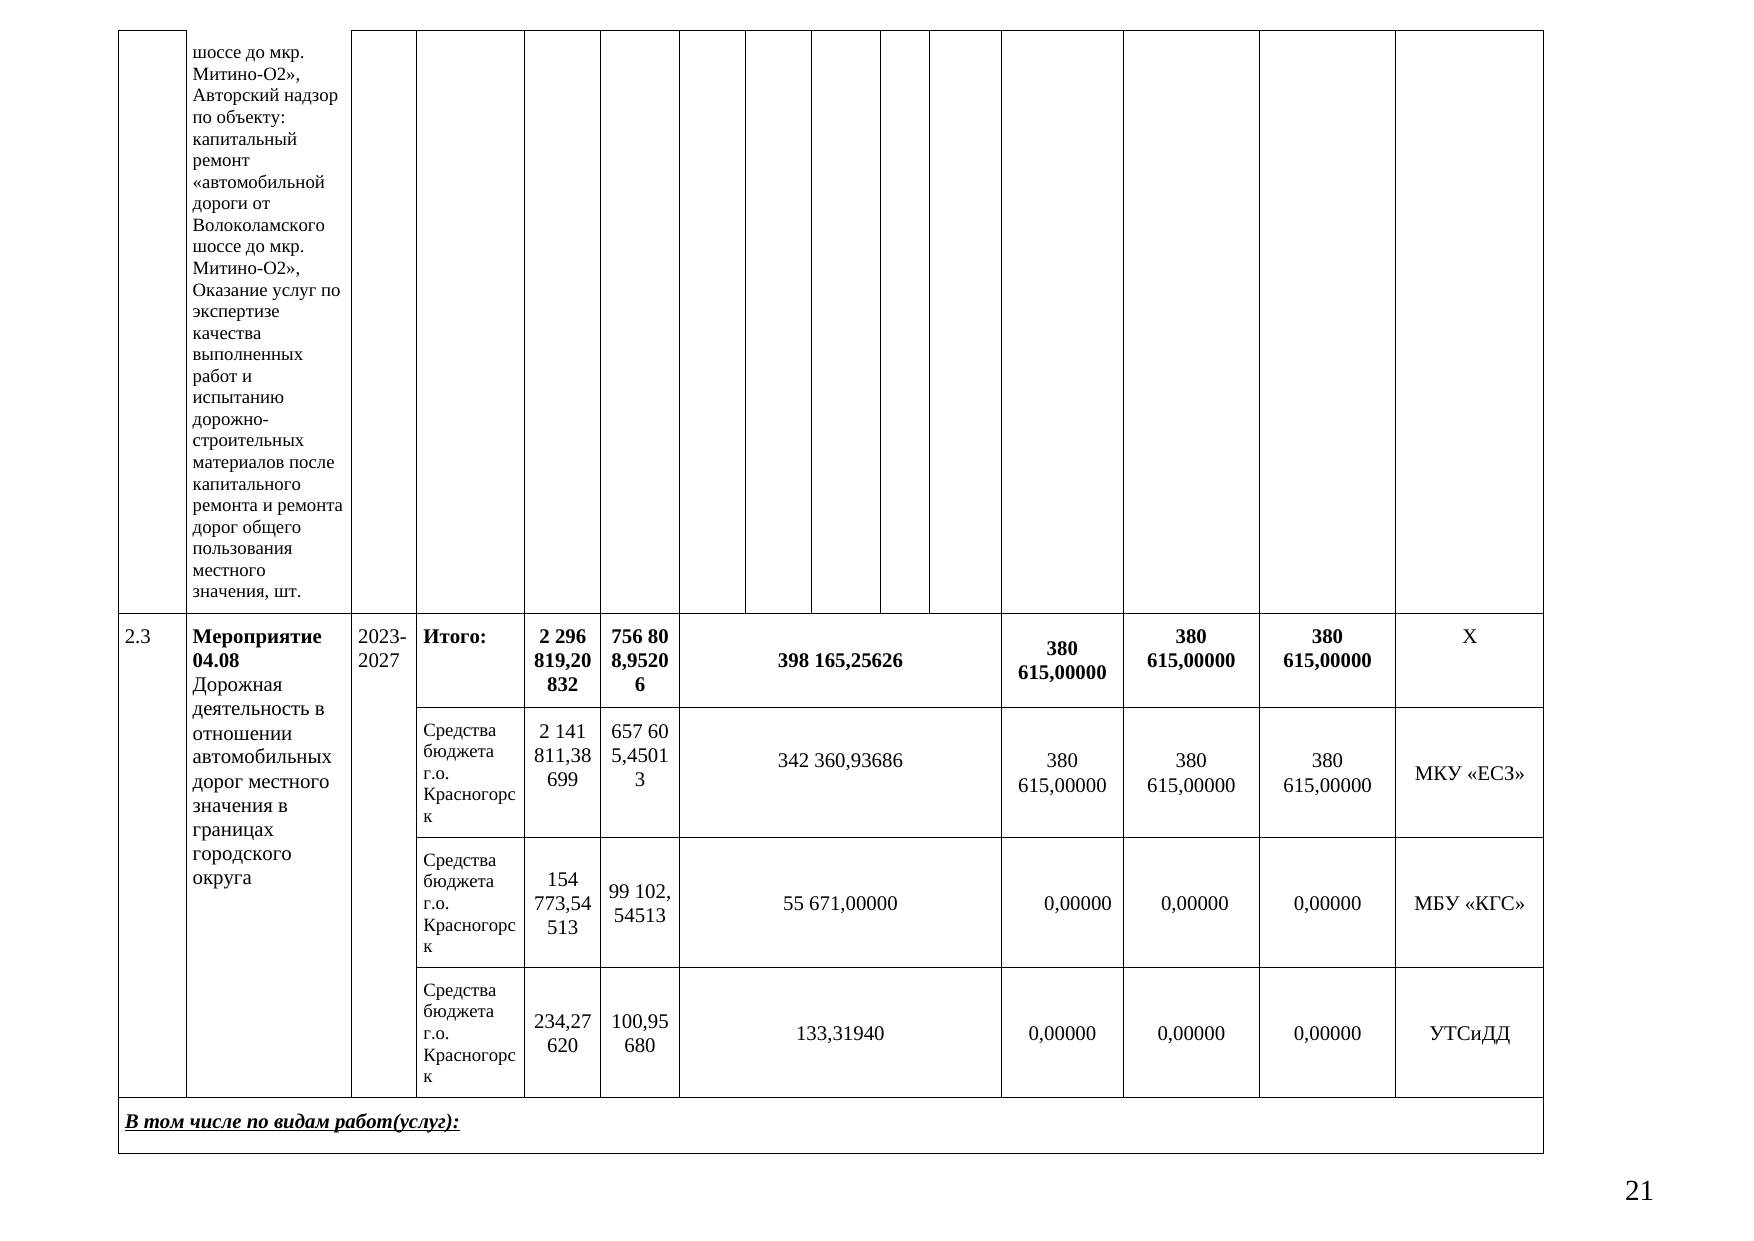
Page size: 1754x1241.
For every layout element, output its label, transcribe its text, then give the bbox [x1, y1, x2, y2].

table_cell Средства бюджета г.о. Красногорск [417, 708, 524, 837]
table_cell 756 808,95206 [601, 614, 679, 707]
table_cell Х [930, 31, 1001, 612]
table_cell Х [680, 31, 745, 612]
table_cell 100,95680 [601, 968, 679, 1097]
table_cell 380 615,00000 [1260, 614, 1395, 707]
table_cell Х [1396, 614, 1543, 707]
table_cell 398 165,25626 [680, 614, 1001, 707]
table_cell 380 615,00000 [1002, 708, 1123, 837]
table_cell 0,00000 [1002, 838, 1123, 967]
table_cell 2 141 811,38699 [525, 708, 600, 837]
table_cell В том числе по видам работ(услуг): [119, 1098, 1543, 1153]
table_cell 380 615,00000 [1124, 614, 1259, 707]
table_cell Средства бюджета г.о. Красногорск [417, 968, 524, 1097]
table_cell 0,00000 [1002, 968, 1123, 1097]
table_cell 0,00000 [1260, 968, 1395, 1097]
table_cell Мероприятие 04.08 Дорожная деятельность в отношении автомобильных дорог местного значения в границах городского округа [187, 614, 351, 1097]
table_cell 154 773,54513 [525, 838, 600, 967]
table_cell 2023-2027 [352, 614, 416, 1097]
table_cell 380 615,00000 [1260, 708, 1395, 837]
table_cell 99 102,54513 [601, 838, 679, 967]
table_cell 0,00000 [1124, 968, 1259, 1097]
table_cell 55 671,00000 [680, 838, 1001, 967]
table_cell 380 615,00000 [1002, 614, 1123, 707]
table_cell 0,00000 [1260, 838, 1395, 967]
table_cell УТСиДД [1396, 968, 1543, 1097]
table_cell 133,31940 [680, 968, 1001, 1097]
table_cell 0,00000 [1124, 838, 1259, 967]
table_cell 657 605,45013 [601, 708, 679, 837]
table_cell 342 360,93686 [680, 708, 1001, 837]
table_cell Х [746, 31, 811, 612]
table_cell МБУ «КГС» [1396, 838, 1543, 967]
table_cell Итого: [417, 614, 524, 707]
table_cell 2.3 [119, 614, 186, 1097]
table_cell Х [812, 31, 880, 612]
table_cell 2 296 819,20832 [525, 614, 600, 707]
table_cell 234,27620 [525, 968, 600, 1097]
table_cell МКУ «ЕСЗ» [1396, 708, 1543, 837]
table_cell Средства бюджета г.о. Красногорск [417, 838, 524, 967]
table_cell 380 615,00000 [1124, 708, 1259, 837]
table_cell Х [881, 31, 929, 612]
